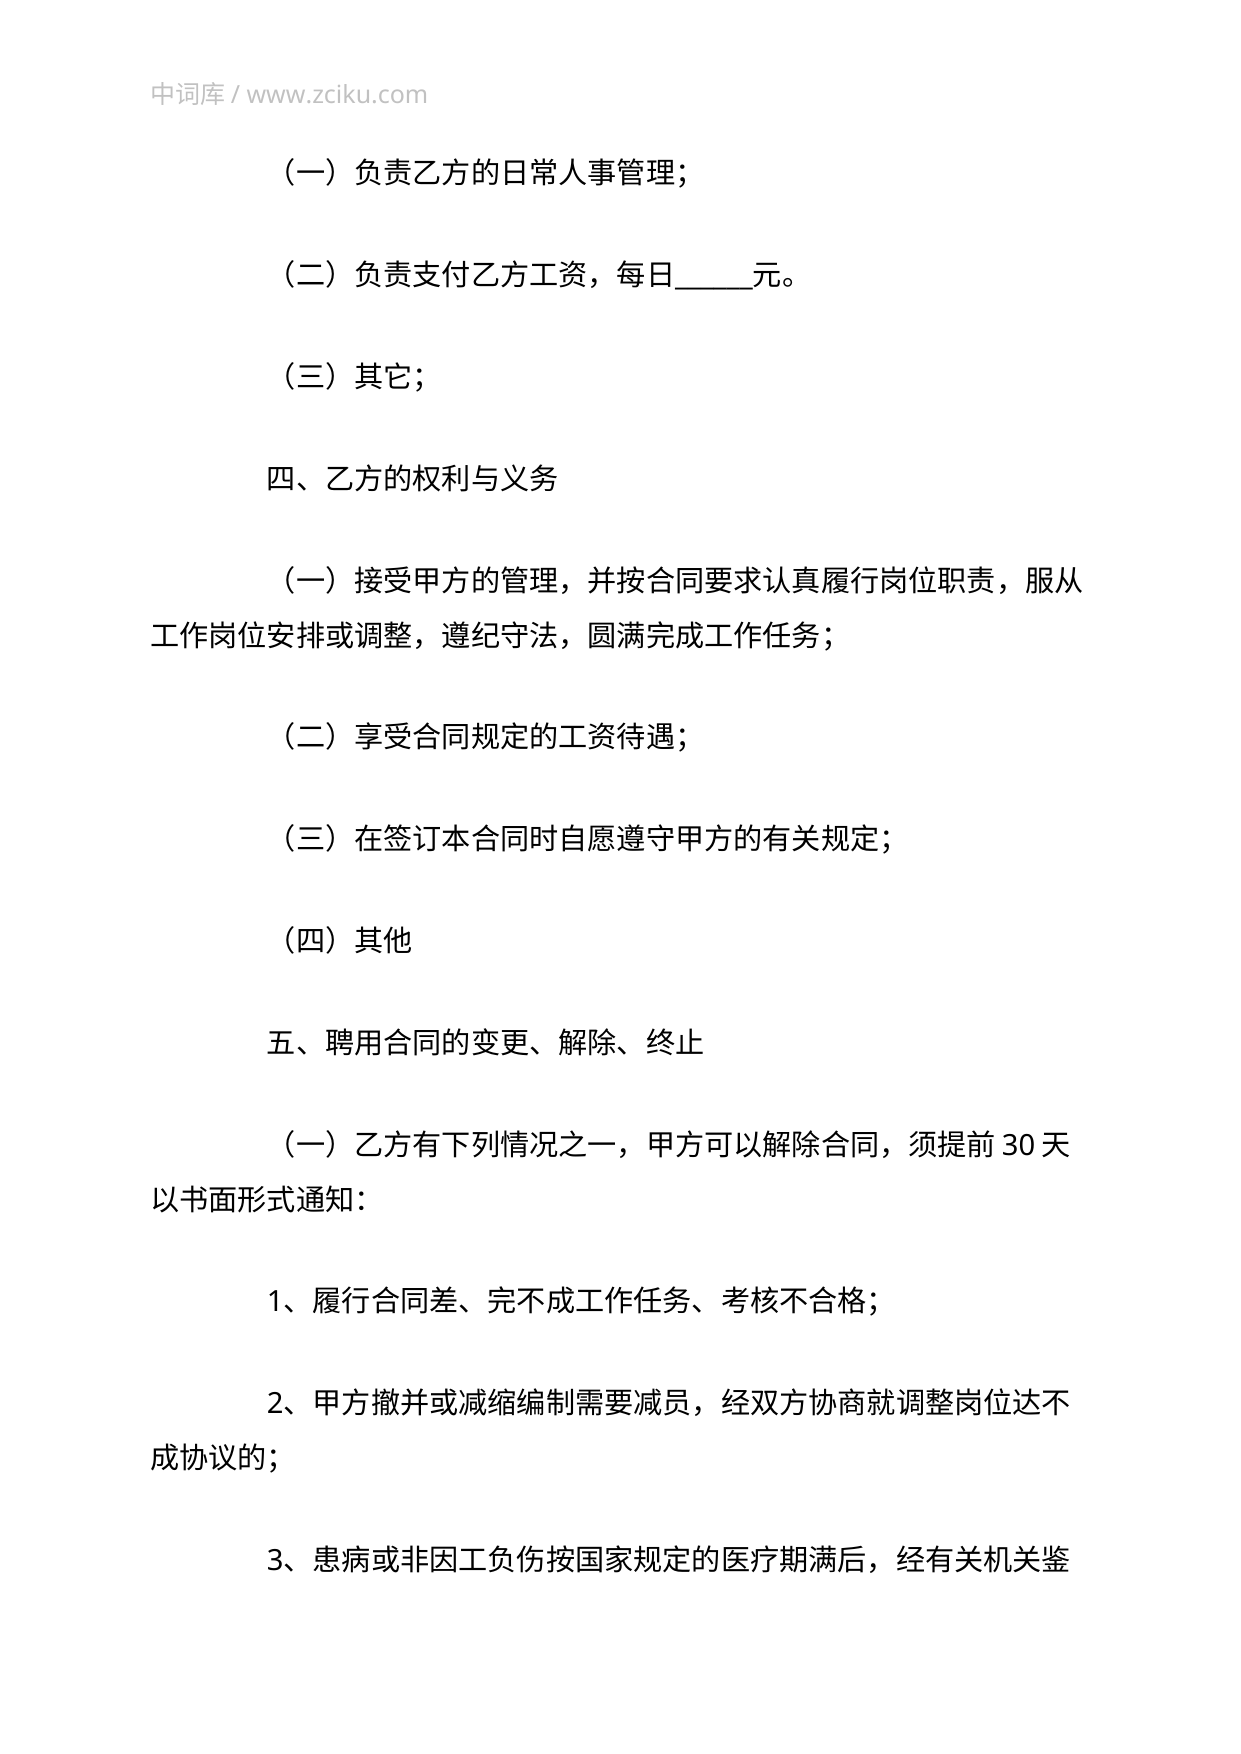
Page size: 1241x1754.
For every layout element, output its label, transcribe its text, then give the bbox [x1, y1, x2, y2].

text 2、甲方撤并或减缩编制需要减员，经双方协商就调整岗位达不成协议的； [150, 1380, 1090, 1477]
text （一）负责乙方的日常人事管理； [150, 150, 1090, 192]
text （三）其它； [150, 354, 1090, 396]
text （一）乙方有下列情况之一，甲方可以解除合同，须提前30天以书面形式通知： [150, 1121, 1090, 1218]
text （二）享受合同规定的工资待遇； [150, 714, 1090, 756]
text 五、聘用合同的变更、解除、终止 [150, 1019, 1090, 1062]
text （二）负责支付乙方工资，每日______元。 [150, 252, 1090, 294]
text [150, 1537, 1090, 1579]
text 四、乙方的权利与义务 [150, 456, 1090, 498]
text （一）接受甲方的管理，并按合同要求认真履行岗位职责，服从工作岗位安排或调整，遵纪守法，圆满完成工作任务； [150, 557, 1090, 654]
text （四）其他 [150, 917, 1090, 960]
text 1、履行合同差、完不成工作任务、考核不合格； [150, 1278, 1090, 1320]
text （三）在签订本合同时自愿遵守甲方的有关规定； [150, 816, 1090, 858]
